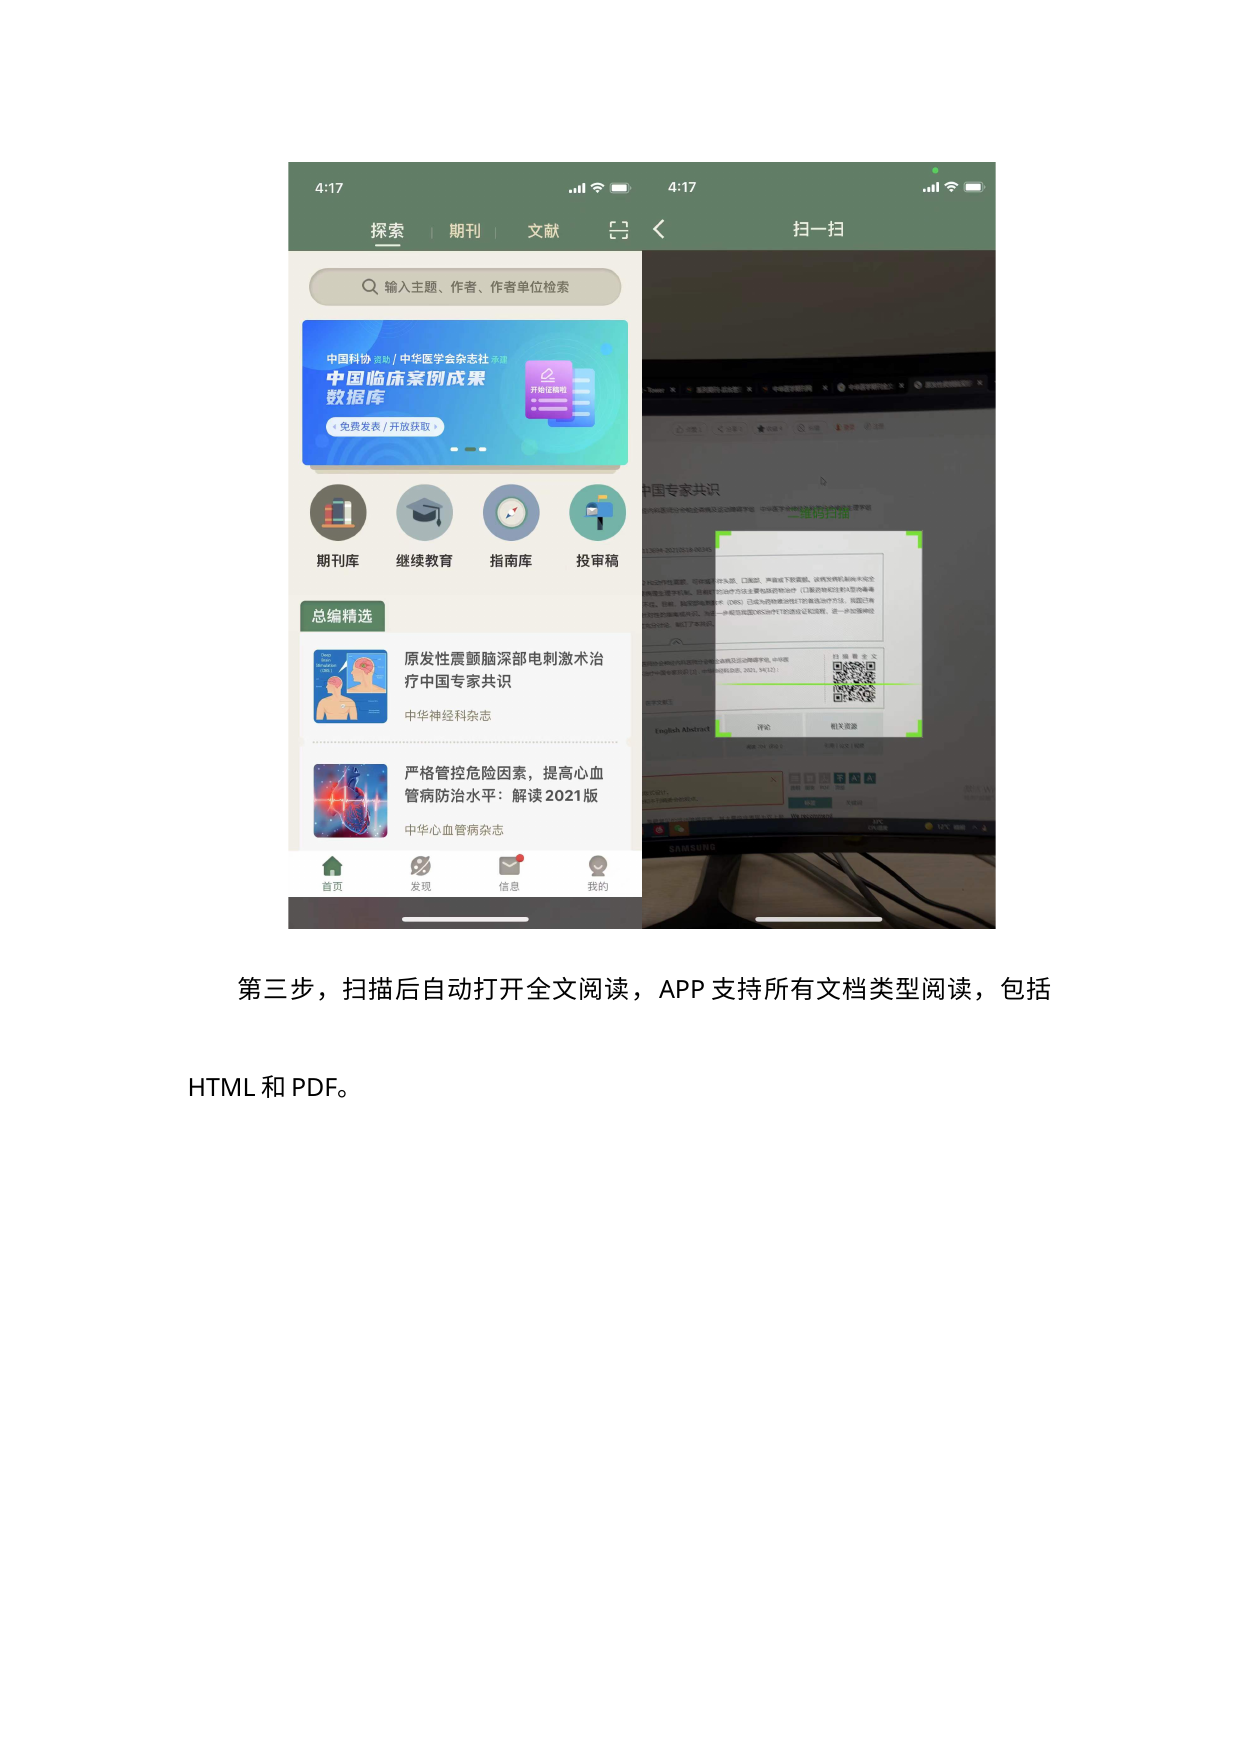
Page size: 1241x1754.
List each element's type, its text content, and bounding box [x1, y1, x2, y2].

text 第三步，扫描后自动打开全文阅读，APP支持所有文档类型阅读，包括HTML和PDF。 [187, 955, 1053, 1118]
picture [288, 162, 996, 929]
